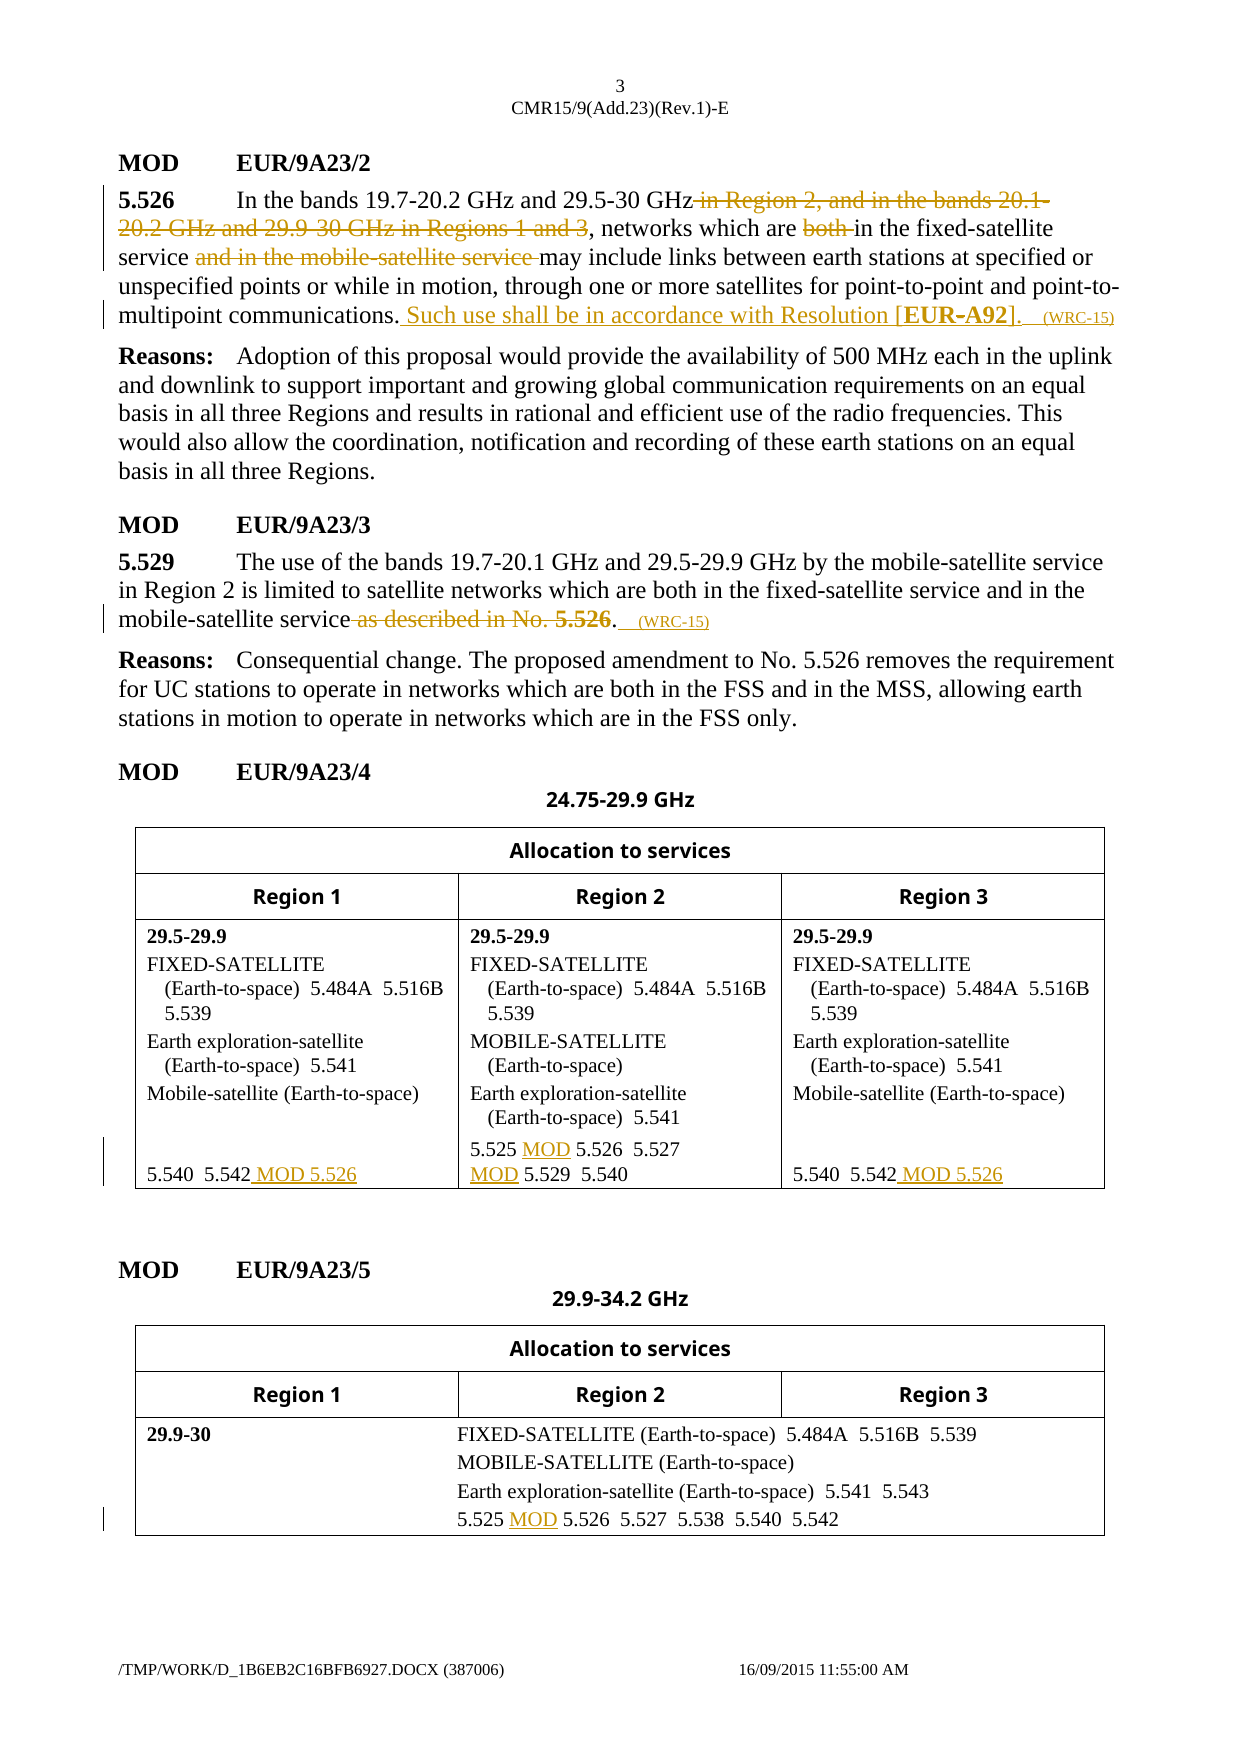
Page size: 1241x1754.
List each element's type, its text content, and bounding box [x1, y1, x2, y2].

text 5.529 The use of the bands 19.7-20.1 GHz and 29.5-29.9 GHz by the mobile-satellite service in Region 2 is limited to satellite networks which are both in the fixed-satellite service and in the mobile-satellite service. [118, 547, 1122, 633]
table_cell 5.540 5.542 [782, 1133, 1104, 1188]
table_header Allocation to services [136, 828, 1104, 873]
table_header Allocation to services [136, 1326, 1104, 1371]
table_cell Region 1 [136, 874, 458, 919]
text Reasons: Adoption of this proposal would provide the availability of 500 MHz each in the uplink and downlink to support important and growing global communication requirements on an equal basis in all three Regions and results in rational and efficient use of the radio frequencies. This would also allow the coordination, notification and recording of these earth stations on an equal basis in all three Regions. [118, 341, 1122, 485]
table_cell 29.9-30 FIXED-SATELLITE (Earth-to-space) 5.484A 5.516B 5.539 MOBILE-SATELLITE (Earth-to-space) Earth exploration-satellite (Earth-to-space) 5.541 5.543 5.525 5.526 5.527 5.538 5.540 5.542 [136, 1418, 1104, 1535]
title 29.9-34.2 GHz [118, 1284, 1122, 1312]
table_cell Region 3 [782, 874, 1104, 919]
text MOD EUR/9A23/2 [118, 148, 1122, 176]
table_cell 29.5-29.9 FIXED-SATELLITE (Earth-to-space) 5.484A 5.516B 5.539 MOBILE-SATELLITE (Earth-to-space) Earth exploration-satellite (Earth-to-space) 5.541 [459, 920, 781, 1133]
text MOD EUR/9A23/5 [118, 1255, 1122, 1284]
table_cell Region 1 [136, 1372, 458, 1417]
table_cell 5.540 5.542 [136, 1133, 458, 1188]
table_cell 5.525 5.526 5.527 5.529 5.540 [459, 1133, 781, 1188]
table_cell Region 2 [459, 874, 781, 919]
text Reasons: Consequential change. The proposed amendment to No. 5.526 removes the requirement for UC stations to operate in networks which are both in the FSS and in the MSS, allowing earth stations in motion to operate in networks which are in the FSS only. [118, 646, 1122, 732]
table_cell 29.5-29.9 FIXED-SATELLITE (Earth-to-space) 5.484A 5.516B 5.539 Earth exploration-satellite (Earth-to-space) 5.541 Mobile-satellite (Earth-to-space) [136, 920, 458, 1133]
text MOD EUR/9A23/3 [118, 510, 1122, 538]
text MOD EUR/9A23/4 [118, 757, 1122, 786]
text 5.526 In the bands 19.7-20.2 GHz and 29.5-30 GHz, networks which are in the fixed-satellite service may include links between earth stations at specified or unspecified points or while in motion, through one or more satellites for point-to-point and point-to-multipoint communications. [118, 185, 1122, 328]
table_cell Region 3 [782, 1372, 1104, 1417]
table_cell Region 2 [459, 1372, 781, 1417]
title 24.75-29.9 GHz [118, 786, 1122, 814]
table_cell 29.5-29.9 FIXED-SATELLITE (Earth-to-space) 5.484A 5.516B 5.539 Earth exploration-satellite (Earth-to-space) 5.541 Mobile-satellite (Earth-to-space) [782, 920, 1104, 1133]
